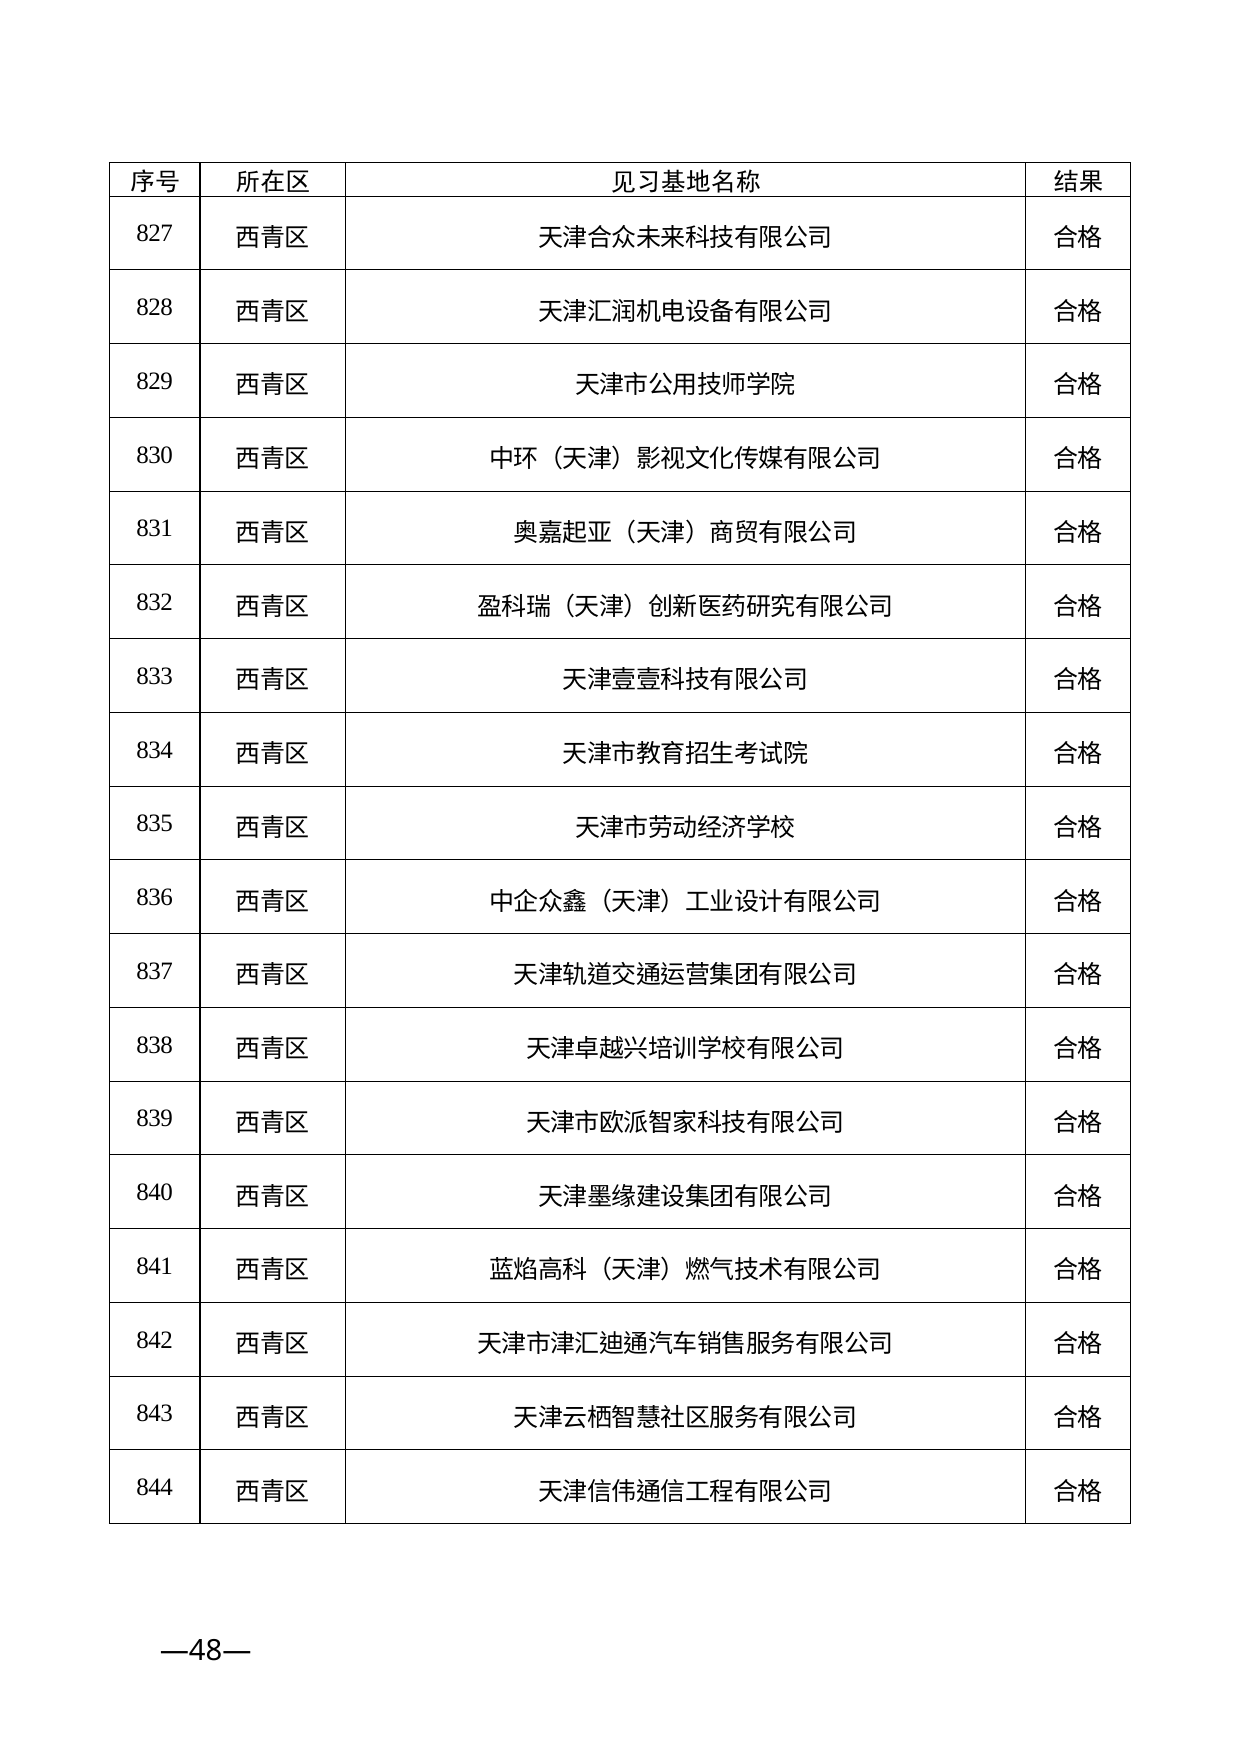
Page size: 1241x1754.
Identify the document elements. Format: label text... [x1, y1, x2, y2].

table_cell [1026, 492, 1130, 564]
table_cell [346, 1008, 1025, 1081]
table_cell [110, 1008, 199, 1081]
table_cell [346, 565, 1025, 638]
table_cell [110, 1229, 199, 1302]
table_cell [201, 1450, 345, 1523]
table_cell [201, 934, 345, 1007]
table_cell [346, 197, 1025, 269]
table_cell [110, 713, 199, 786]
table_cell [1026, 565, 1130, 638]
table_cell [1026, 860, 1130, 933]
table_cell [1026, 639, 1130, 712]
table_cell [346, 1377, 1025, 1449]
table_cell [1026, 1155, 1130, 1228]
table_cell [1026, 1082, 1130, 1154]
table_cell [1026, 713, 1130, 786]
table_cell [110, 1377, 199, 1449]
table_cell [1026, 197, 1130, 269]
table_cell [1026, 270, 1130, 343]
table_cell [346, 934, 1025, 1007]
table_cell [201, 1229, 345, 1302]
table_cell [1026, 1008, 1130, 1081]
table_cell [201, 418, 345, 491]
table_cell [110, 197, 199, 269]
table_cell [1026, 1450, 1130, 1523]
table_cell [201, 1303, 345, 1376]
table_header 结果 [1026, 163, 1130, 196]
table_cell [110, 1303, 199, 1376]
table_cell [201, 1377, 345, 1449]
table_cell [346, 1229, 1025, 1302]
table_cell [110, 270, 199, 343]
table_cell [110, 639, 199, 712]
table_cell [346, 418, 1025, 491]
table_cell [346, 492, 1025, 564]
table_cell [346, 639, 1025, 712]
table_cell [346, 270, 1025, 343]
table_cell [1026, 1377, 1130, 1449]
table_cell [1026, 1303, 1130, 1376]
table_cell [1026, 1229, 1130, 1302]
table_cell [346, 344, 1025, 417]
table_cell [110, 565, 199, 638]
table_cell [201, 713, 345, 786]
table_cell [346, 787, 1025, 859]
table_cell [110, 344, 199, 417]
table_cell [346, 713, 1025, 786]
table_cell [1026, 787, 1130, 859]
table_header 见习基地名称 [346, 163, 1025, 196]
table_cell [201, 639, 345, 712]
table_header 序号 [110, 163, 199, 196]
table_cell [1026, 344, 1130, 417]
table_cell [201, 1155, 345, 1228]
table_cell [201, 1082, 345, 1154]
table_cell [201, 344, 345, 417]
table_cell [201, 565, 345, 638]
table_header 所在区 [201, 163, 345, 196]
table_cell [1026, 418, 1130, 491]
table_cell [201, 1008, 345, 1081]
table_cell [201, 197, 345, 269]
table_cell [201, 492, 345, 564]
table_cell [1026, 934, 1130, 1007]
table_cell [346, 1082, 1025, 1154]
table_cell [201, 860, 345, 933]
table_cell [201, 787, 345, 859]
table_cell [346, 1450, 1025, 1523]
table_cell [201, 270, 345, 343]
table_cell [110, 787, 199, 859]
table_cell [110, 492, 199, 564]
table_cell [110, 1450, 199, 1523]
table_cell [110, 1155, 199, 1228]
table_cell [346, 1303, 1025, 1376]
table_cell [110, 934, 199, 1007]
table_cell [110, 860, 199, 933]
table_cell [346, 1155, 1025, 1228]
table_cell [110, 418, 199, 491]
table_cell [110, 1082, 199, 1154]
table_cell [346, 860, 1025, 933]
